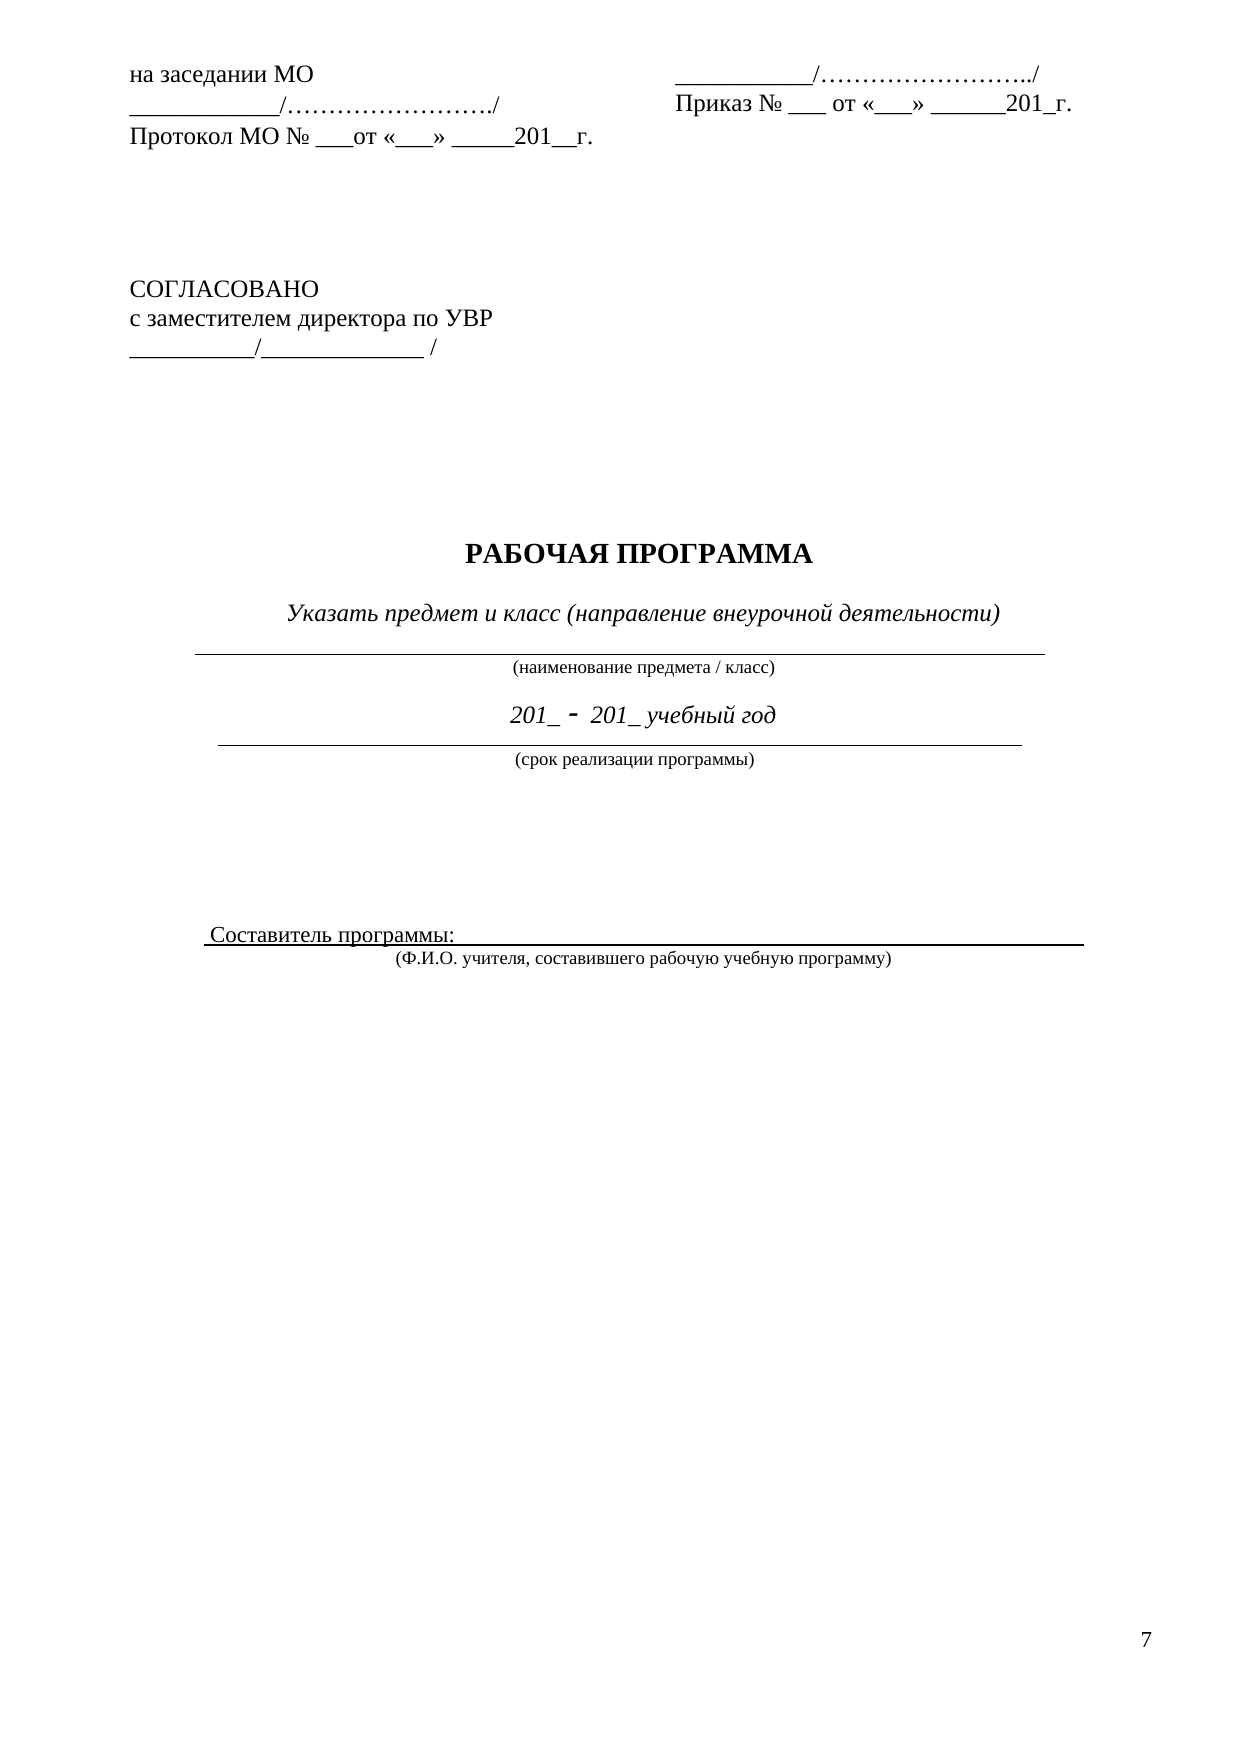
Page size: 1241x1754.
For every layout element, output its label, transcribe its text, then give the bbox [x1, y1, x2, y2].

text (наименование предмета / класс) [136, 649, 1152, 678]
text (Ф.И.О. учителя, составившего рабочую учебную программу) [136, 947, 1152, 968]
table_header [118, 59, 664, 231]
text Составитель программы: [137, 921, 1152, 947]
text (срок реализации программы) [118, 730, 1152, 770]
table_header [664, 59, 1091, 231]
text Указать предмет и класс (направление внеурочной деятельности) [137, 598, 1152, 627]
text 201_  201_ учебный год [137, 700, 1152, 730]
table_header СОГЛАСОВАНО с заместителем директора по УВР __________/_____________ / [118, 274, 620, 425]
subtitle РАБОЧАЯ ПРОГРАММА [384, 536, 1152, 570]
